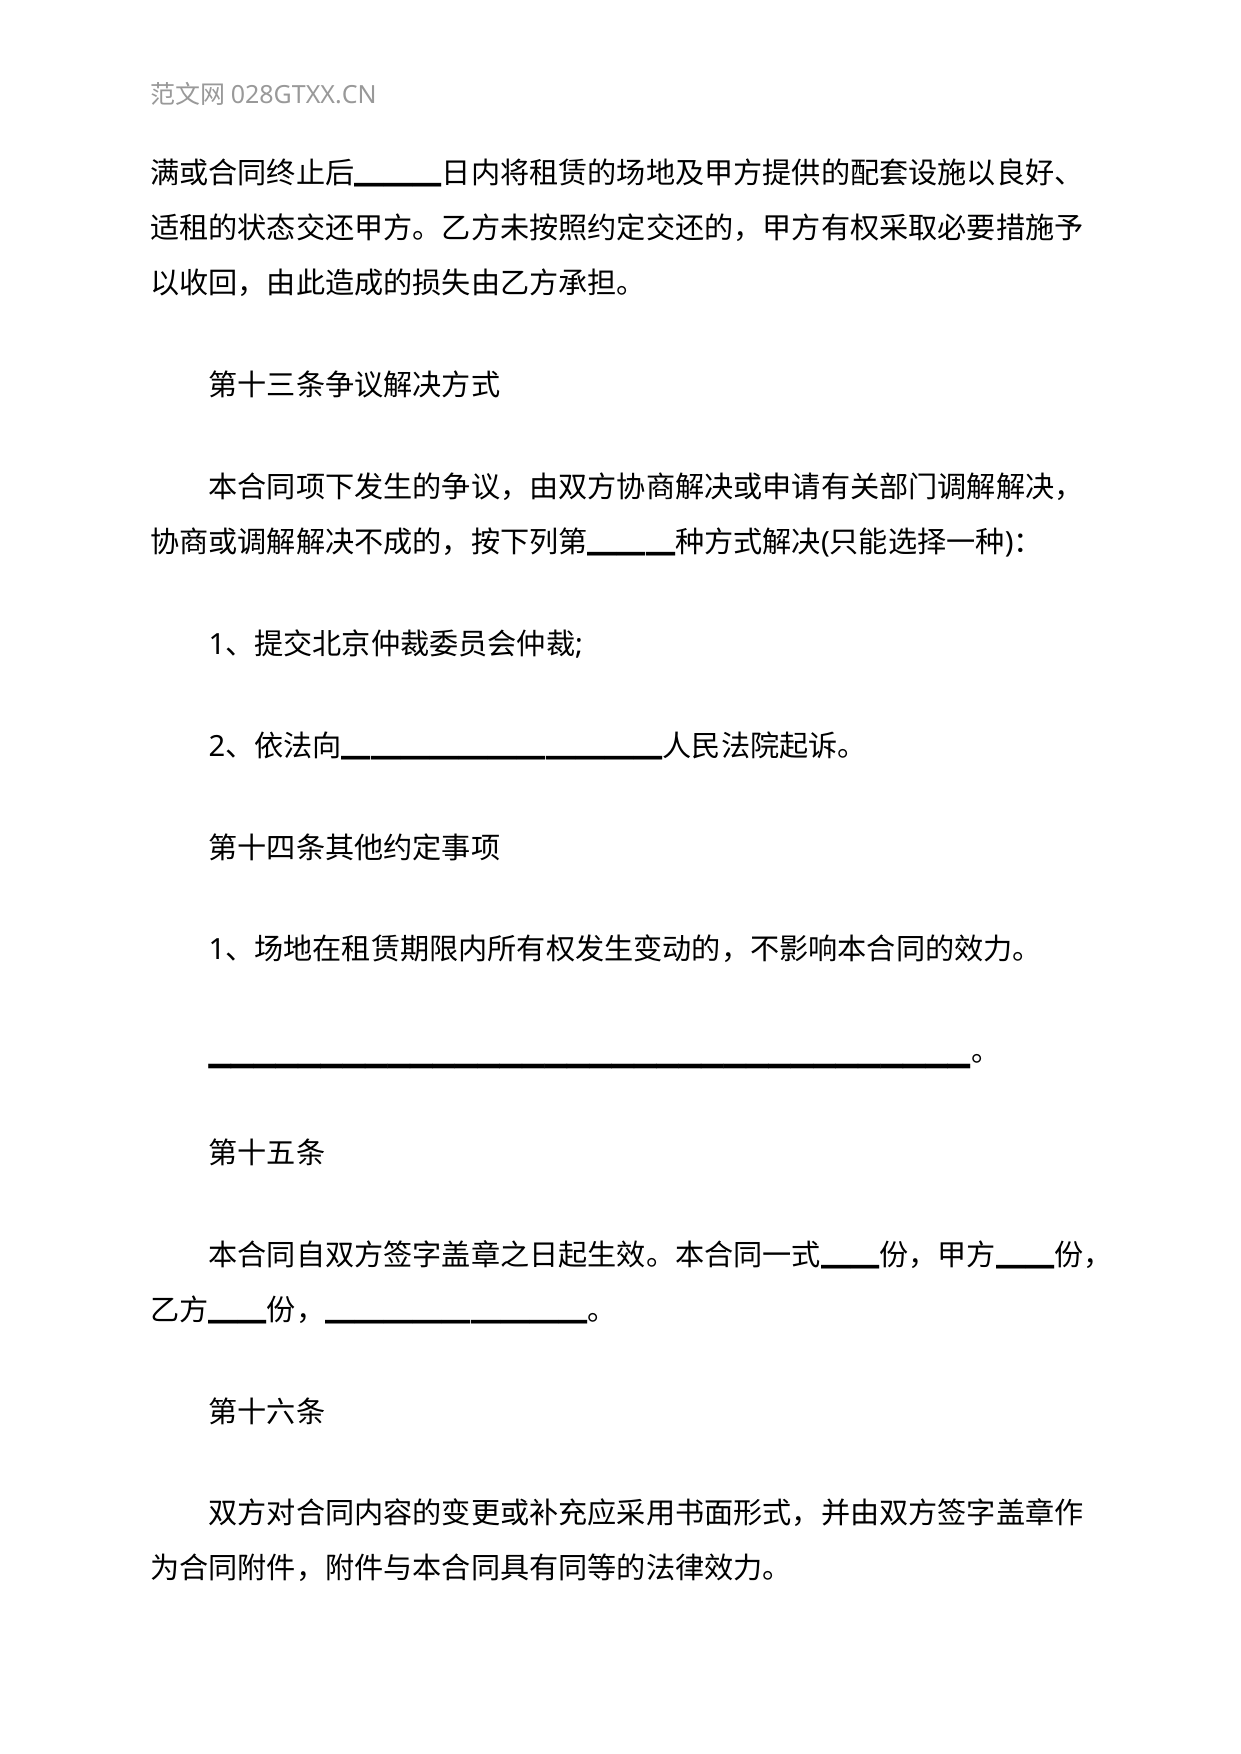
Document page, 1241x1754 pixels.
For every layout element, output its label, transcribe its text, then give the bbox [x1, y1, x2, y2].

text 双方对合同内容的变更或补充应采用书面形式，并由双方签字盖章作为合同附件，附件与本合同具有同等的法律效力。 [150, 1490, 1090, 1587]
text 第十六条 [150, 1388, 1090, 1431]
text 第十五条 [150, 1130, 1090, 1172]
text 本合同项下发生的争议，由双方协商解决或申请有关部门调解解决，协商或调解解决不成的，按下列第▁▁▁种方式解决(只能选择一种)： [150, 463, 1090, 561]
text 1、提交北京仲裁委员会仲裁; [150, 620, 1090, 663]
text 本合同自双方签字盖章之日起生效。本合同一式▁▁份，甲方▁▁份，乙方▁▁份，▁▁▁▁▁▁▁▁▁。 [150, 1232, 1090, 1329]
text ▁▁▁▁▁▁▁▁▁▁▁▁▁▁▁▁▁▁▁▁▁▁▁▁▁▁▁▁▁▁▁▁▁▁。 [150, 1028, 1090, 1070]
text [150, 150, 1090, 302]
text 2、依法向▁▁▁▁▁▁▁▁▁▁▁人民法院起诉。 [150, 722, 1090, 764]
text 1、场地在租赁期限内所有权发生变动的，不影响本合同的效力。 [150, 926, 1090, 968]
text 第十三条争议解决方式 [150, 362, 1090, 404]
text 第十四条其他约定事项 [150, 824, 1090, 866]
